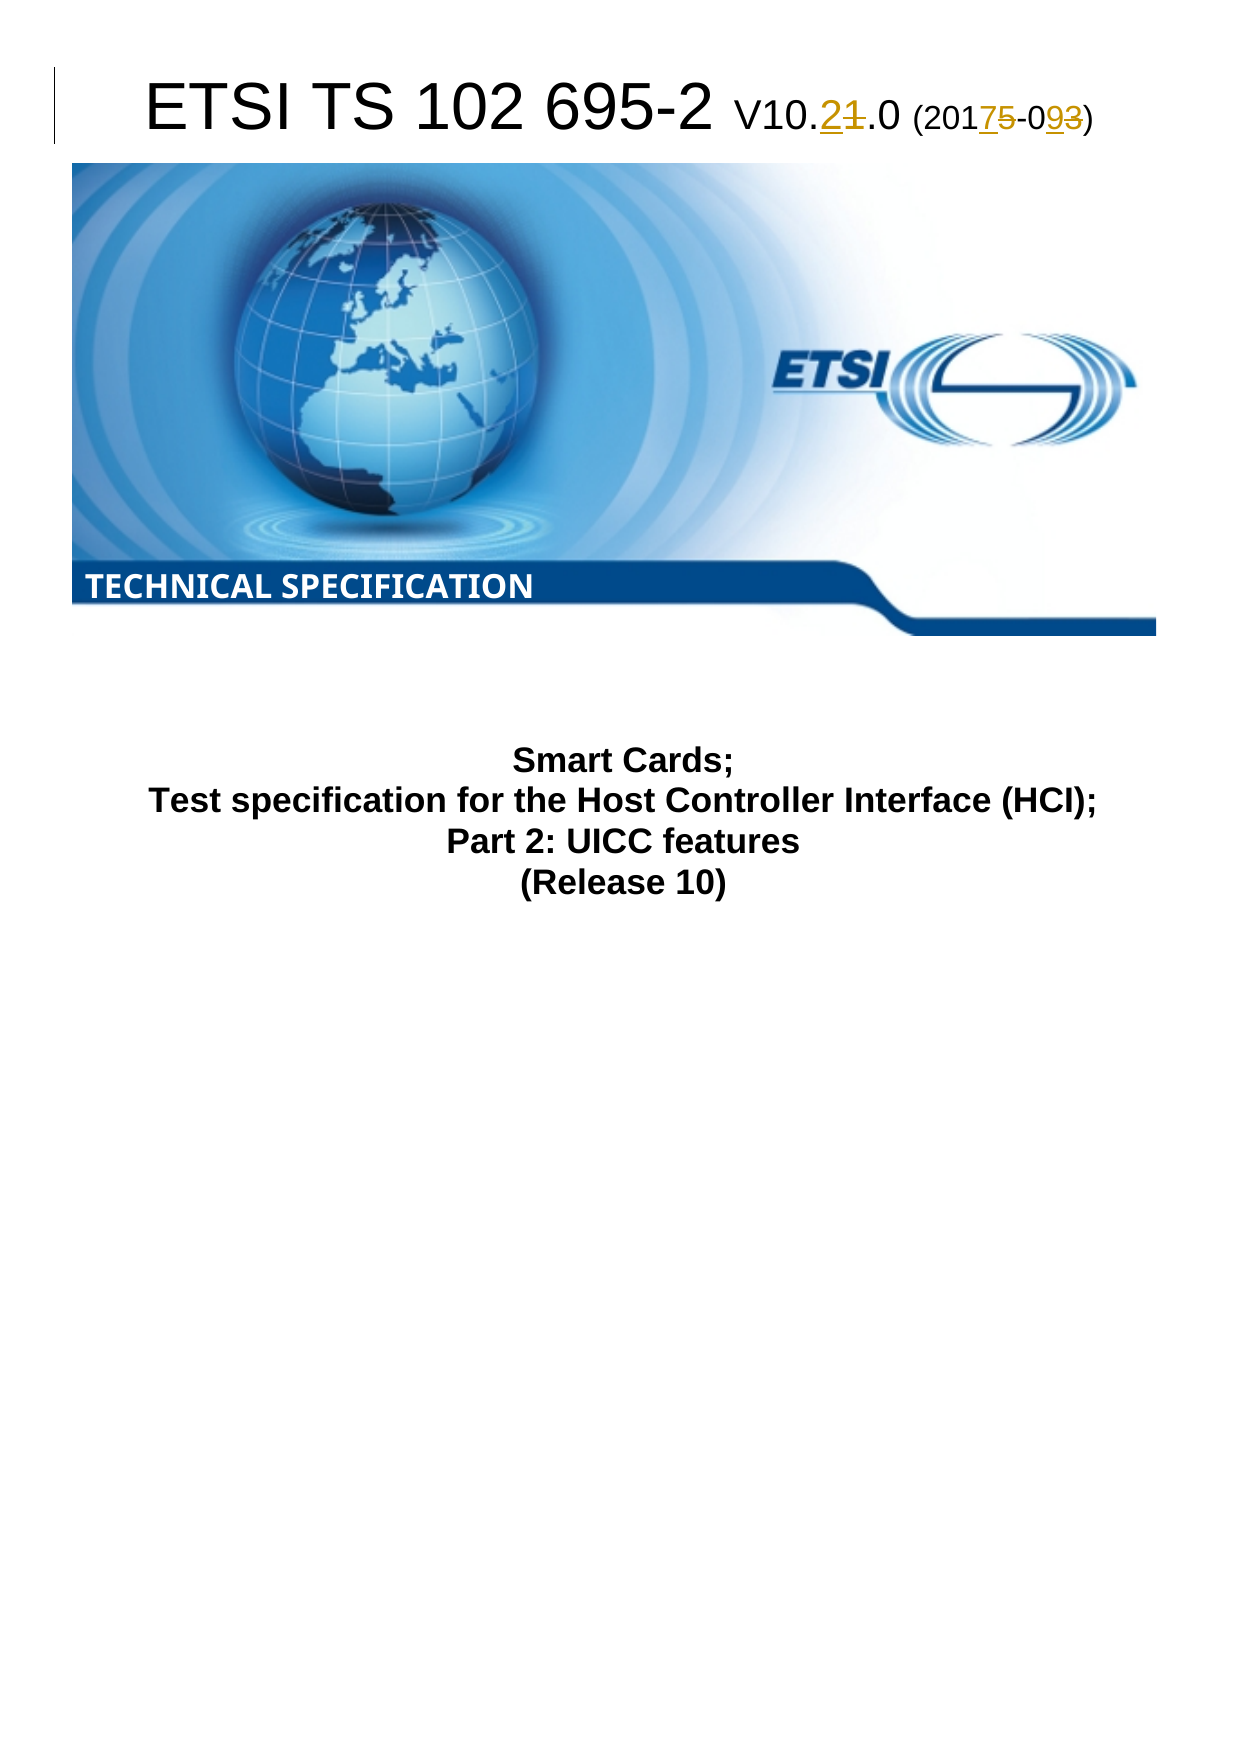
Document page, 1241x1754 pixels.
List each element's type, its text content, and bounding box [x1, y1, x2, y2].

text Test specification for the Host Controller Interface (HCI); [92, 780, 1155, 820]
text Technical Specification [84, 563, 742, 608]
text ETSI TS 102 695-2 V10..0 (201-0) [69, 67, 1169, 144]
text Smart Cards; [92, 739, 1155, 780]
picture [72, 163, 1157, 636]
text (Release 10) [92, 861, 1155, 902]
text Part 2: UICC features [92, 820, 1155, 861]
